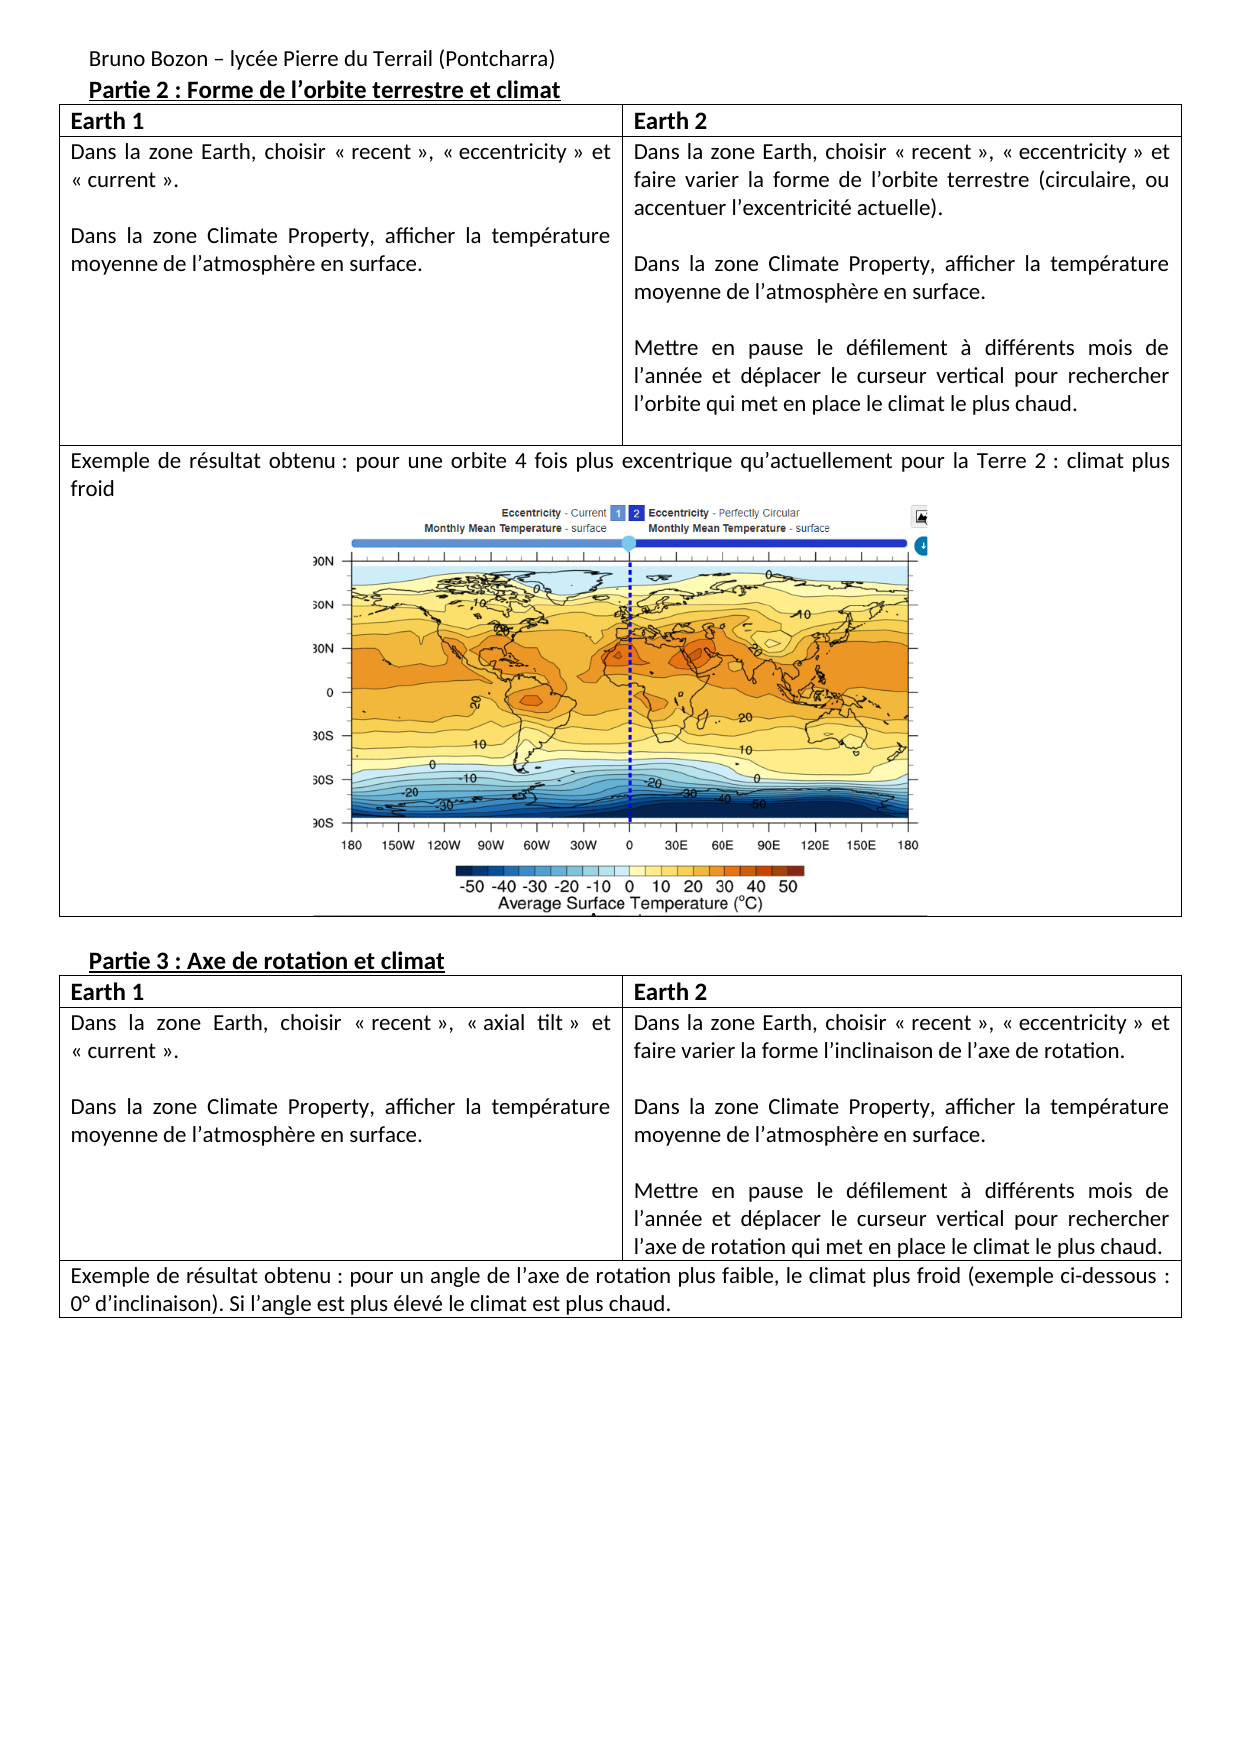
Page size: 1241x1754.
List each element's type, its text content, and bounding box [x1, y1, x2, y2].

table_cell Dans la zone Earth, choisir « recent », « eccentricity » et « current ». Dans la zone Climate Property, afficher la température moyenne de l’atmosphère en surface. [60, 137, 622, 445]
table_cell Dans la zone Earth, choisir « recent », « eccentricity » et faire varier la forme l’inclinaison de l’axe de rotation. Dans la zone Climate Property, afficher la température moyenne de l’atmosphère en surface. Mettre en pause le défilement à différents mois de l’année et déplacer le curseur vertical pour rechercher l’axe de rotation qui met en place le climat le plus chaud. [623, 1008, 1181, 1260]
table_header Earth 1 [60, 976, 622, 1007]
text Partie 3 : Axe de rotation et climat [89, 945, 1152, 975]
table_header Earth 2 [623, 105, 1181, 136]
picture [313, 502, 928, 916]
table_cell Dans la zone Earth, choisir « recent », « axial tilt » et « current ». Dans la zone Climate Property, afficher la température moyenne de l’atmosphère en surface. [60, 1008, 622, 1260]
table_header Earth 1 [60, 105, 622, 136]
text Partie 2 : Forme de l’orbite terrestre et climat [89, 74, 1152, 104]
table_cell Exemple de résultat obtenu : pour une orbite 4 fois plus excentrique qu’actuellement pour la Terre 2 : climat plus froid [60, 446, 1181, 916]
table_cell Dans la zone Earth, choisir « recent », « eccentricity » et faire varier la forme de l’orbite terrestre (circulaire, ou accentuer l’excentricité actuelle). Dans la zone Climate Property, afficher la température moyenne de l’atmosphère en surface. Mettre en pause le défilement à différents mois de l’année et déplacer le curseur vertical pour rechercher l’orbite qui met en place le climat le plus chaud. [623, 137, 1181, 445]
table_header Earth 2 [623, 976, 1181, 1007]
